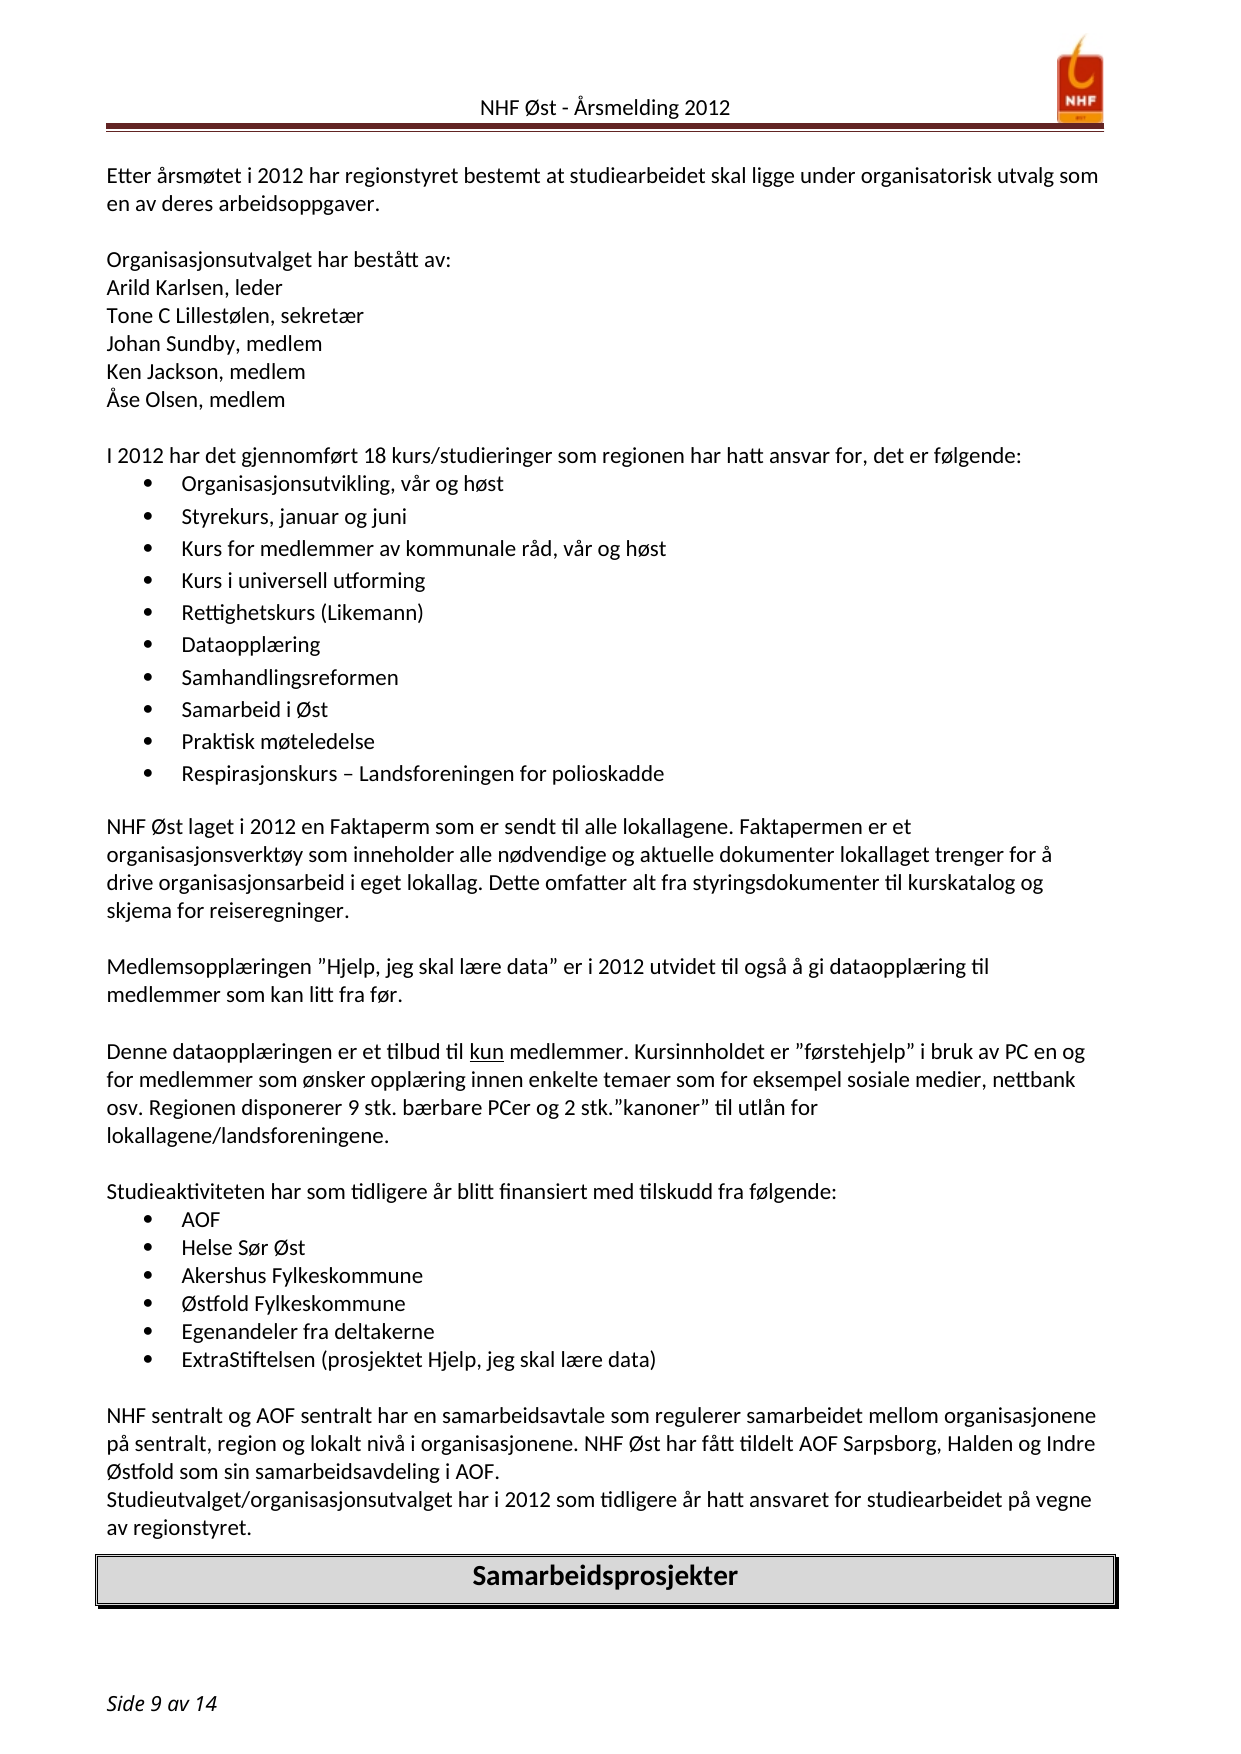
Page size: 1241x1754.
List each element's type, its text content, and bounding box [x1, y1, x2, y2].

text NHF Øst laget i 2012 en Faktaperm som er sendt til alle lokallagene. Faktapermen er et organisasjonsverktøy som inneholder alle nødvendige og aktuelle dokumenter lokallaget trenger for å drive organisasjonsarbeid i eget lokallag. Dette omfatter alt fra styringsdokumenter til kurskatalog og skjema for reiseregninger. [106, 812, 1104, 924]
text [106, 161, 1104, 442]
text Medlemsopplæringen ”Hjelp, jeg skal lære data” er i 2012 utvidet til også å gi dataopplæring til medlemmer som kan litt fra før. [106, 952, 1104, 1037]
list Samhandlingsreformen [144, 663, 1104, 691]
text NHF sentralt og AOF sentralt har en samarbeidsavtale som regulerer samarbeidet mellom organisasjonene på sentralt, region og lokalt nivå i organisasjonene. NHF Øst har fått tildelt AOF Sarpsborg, Halden og Indre Østfold som sin samarbeidsavdeling i AOF. [106, 1401, 1104, 1485]
text Denne dataopplæringen er et tilbud til kun medlemmer. Kursinnholdet er ”førstehjelp” i bruk av PC en og for medlemmer som ønsker opplæring innen enkelte temaer som for eksempel sosiale medier, nettbank osv. Regionen disponerer 9 stk. bærbare PCer og 2 stk.”kanoner” til utlån for lokallagene/landsforeningene. [106, 1037, 1104, 1149]
picture [1057, 33, 1104, 123]
list Egenandeler fra deltakerne [144, 1317, 1104, 1345]
list ExtraStiftelsen (prosjektet Hjelp, jeg skal lære data) [144, 1345, 1104, 1373]
list AOF [144, 1205, 1104, 1233]
text Studieaktiviteten har som tidligere år blitt finansiert med tilskudd fra følgende: [106, 1177, 1104, 1205]
list Østfold Fylkeskommune [144, 1289, 1104, 1317]
text Studieutvalget/organisasjonsutvalget har i 2012 som tidligere år hatt ansvaret for studiearbeidet på vegne av regionstyret. [106, 1485, 1104, 1541]
list Helse Sør Øst [144, 1233, 1104, 1261]
text I 2012 har det gjennomført 18 kurs/studieringer som regionen har hatt ansvar for, det er følgende: [106, 442, 1104, 469]
list Rettighetskurs (Likemann) [144, 598, 1104, 626]
list Samarbeid i Øst [144, 695, 1104, 723]
list Kurs i universell utforming [144, 566, 1104, 594]
list Organisasjonsutvikling, vår og høst [144, 469, 1104, 498]
list Akershus Fylkeskommune [144, 1261, 1104, 1289]
list Styrekurs, januar og juni [144, 502, 1104, 530]
list Praktisk møteledelse [144, 727, 1104, 755]
list Dataopplæring [144, 631, 1104, 658]
list Respirasjonskurs – Landsforeningen for polioskadde [144, 759, 1104, 787]
list Kurs for medlemmer av kommunale råd, vår og høst [144, 534, 1104, 562]
text Samarbeidsprosjekter [98, 1557, 1113, 1603]
